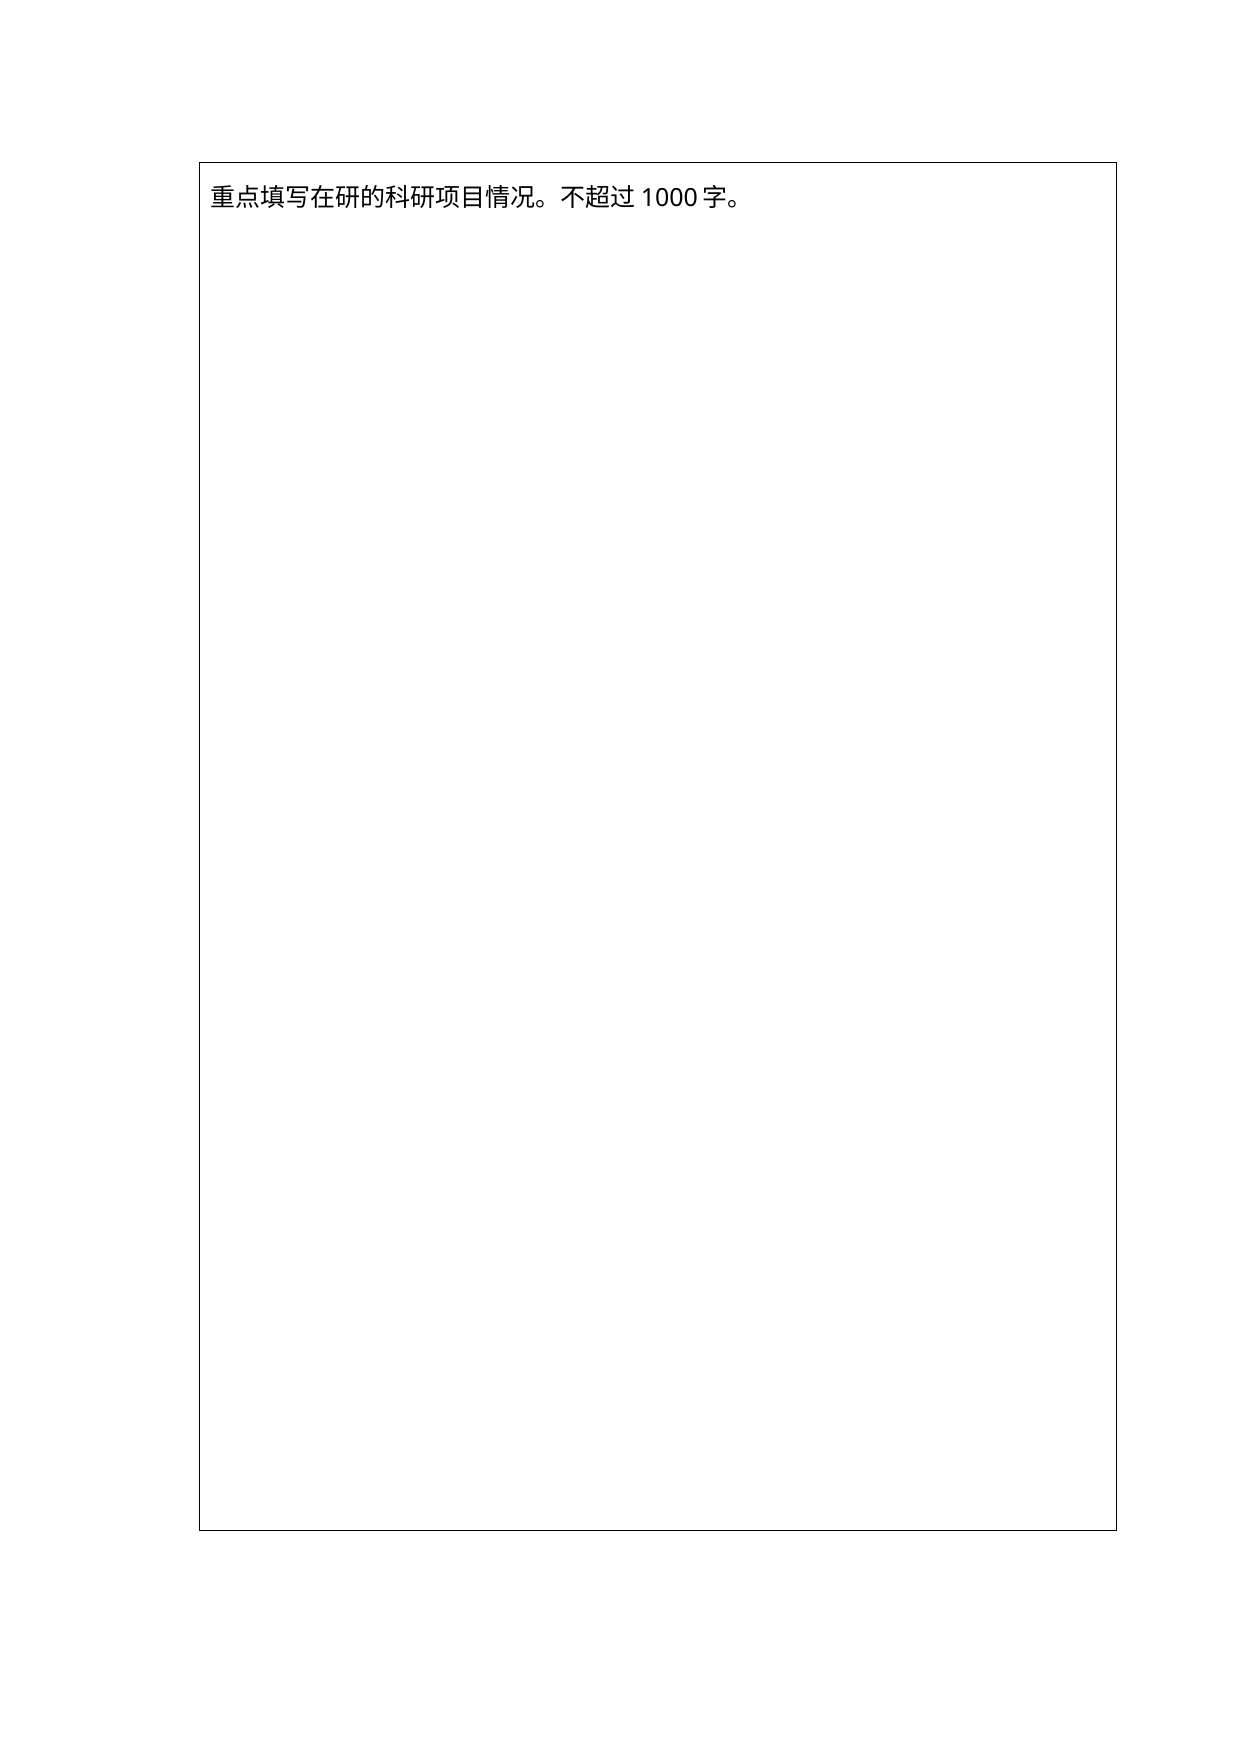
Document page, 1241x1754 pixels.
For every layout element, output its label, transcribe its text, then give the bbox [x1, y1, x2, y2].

table_header 重点填写在研的科研项目情况。不超过1000字。 [200, 163, 1116, 1530]
